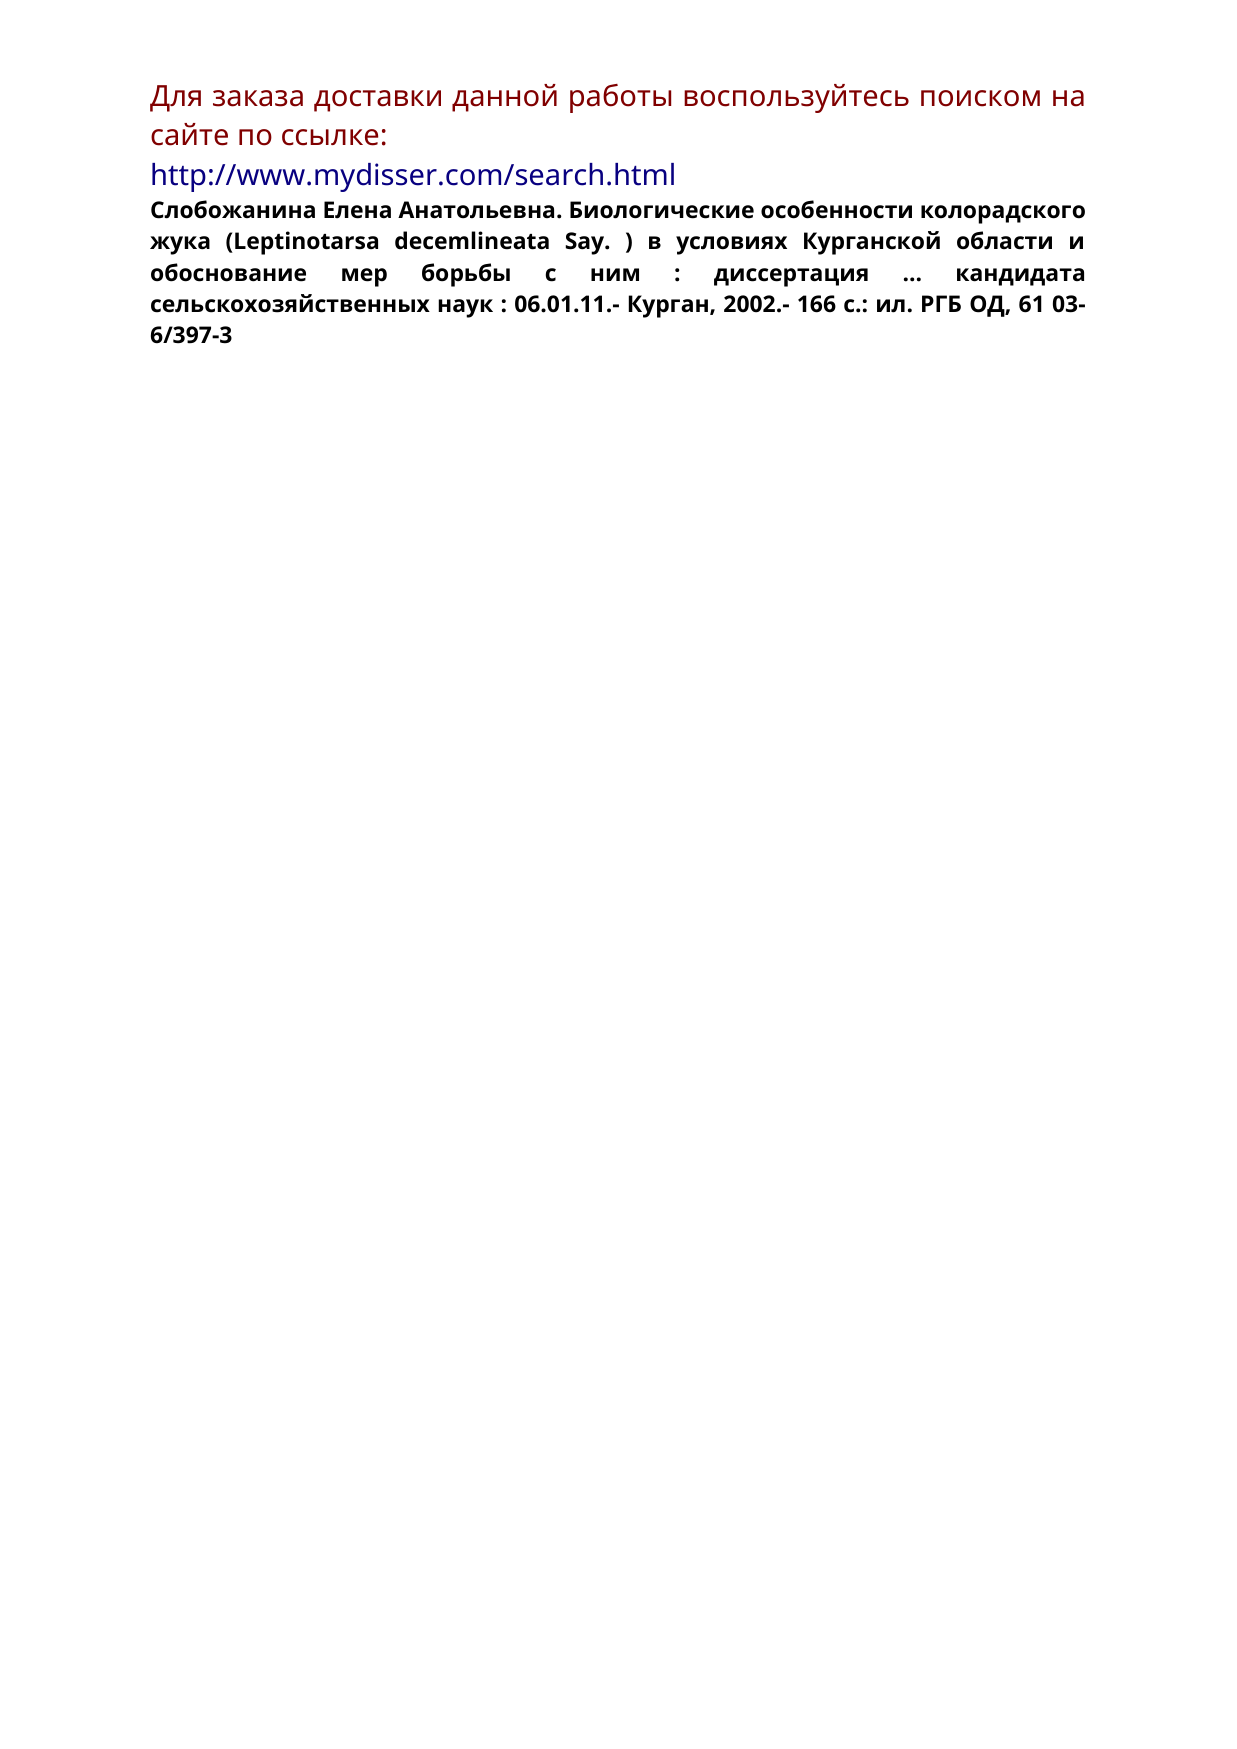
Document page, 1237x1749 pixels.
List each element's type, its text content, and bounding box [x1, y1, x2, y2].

text Слобожанина Елена Анатольевна. Биологические особенности колорадского жука (Leptinotarsa decemlineata Say. ) в условиях Курганской области и обоснование мер борьбы с ним : диссертация ... кандидата сельскохозяйственных наук : 06.01.11.- Курган, 2002.- 166 с.: ил. РГБ ОД, 61 03-6/397-3 [150, 194, 1086, 350]
